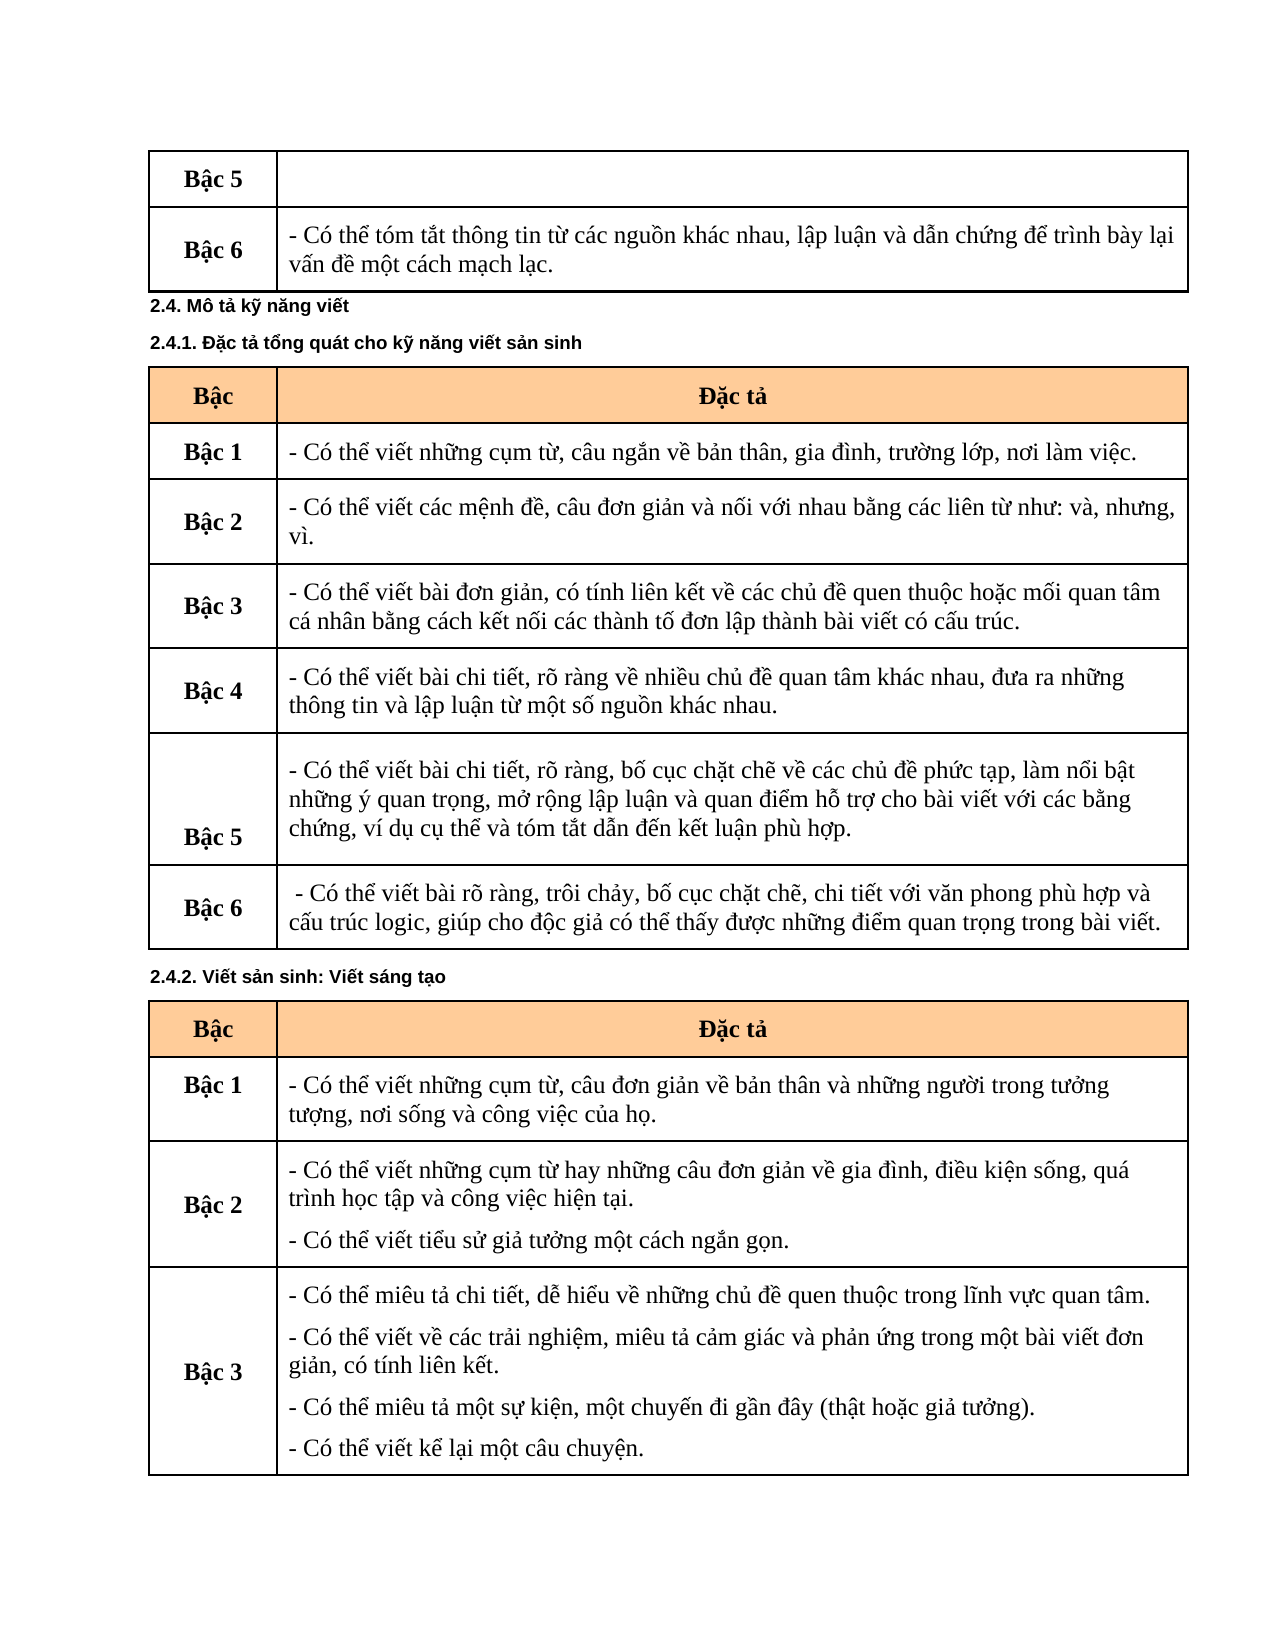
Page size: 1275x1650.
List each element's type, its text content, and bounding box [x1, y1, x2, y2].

text 2.4. Mô tả kỹ năng viết [150, 293, 1162, 317]
table_cell Bậc 5 [150, 734, 276, 864]
table_cell Bậc 4 [150, 649, 276, 732]
table_cell Bậc 2 [150, 1142, 276, 1266]
table_cell Bậc 6 [150, 208, 276, 290]
table_header Bậc [150, 368, 276, 422]
table_header Đặc tả [278, 368, 1187, 422]
text 2.4.2. Viết sản sinh: Viết sáng tạo [150, 963, 1162, 987]
table_cell Bậc 1 [150, 424, 276, 478]
table_header Đặc tả [278, 1002, 1187, 1056]
table_cell Bậc 6 [150, 866, 276, 948]
table_cell - Có thể miêu tả chi tiết, dễ hiểu về những chủ đề quen thuộc trong lĩnh vực quan tâm. - Có thể viết về các trải nghiệm, miêu tả cảm giác và phản ứng trong một bài viết đơn giản, có tính liên kết. - Có thể miêu tả một sự kiện, một chuyến đi gần đây (thật hoặc giả tưởng). - Có thể viết kể lại một câu chuyện. [278, 1268, 1187, 1474]
table_cell - Có thể viết bài rõ ràng, trôi chảy, bố cục chặt chẽ, chi tiết với văn phong phù hợp và cấu trúc logic, giúp cho độc giả có thể thấy được những điểm quan trọng trong bài viết. [278, 866, 1187, 948]
table_cell Bậc 3 [150, 1268, 276, 1474]
table_cell - Có thể viết bài đơn giản, có tính liên kết về các chủ đề quen thuộc hoặc mối quan tâm cá nhân bằng cách kết nối các thành tố đơn lập thành bài viết có cấu trúc. [278, 565, 1187, 647]
table_cell - Có thể viết những cụm từ hay những câu đơn giản về gia đình, điều kiện sống, quá trình học tập và công việc hiện tại. - Có thể viết tiểu sử giả tưởng một cách ngắn gọn. [278, 1142, 1187, 1266]
table_cell - Có thể viết những cụm từ, câu ngắn về bản thân, gia đình, trường lớp, nơi làm việc. [278, 424, 1187, 478]
table_cell - Có thể viết bài chi tiết, rõ ràng, bố cục chặt chẽ về các chủ đề phức tạp, làm nổi bật những ý quan trọng, mở rộng lập luận và quan điểm hỗ trợ cho bài viết với các bằng chứng, ví dụ cụ thể và tóm tắt dẫn đến kết luận phù hợp. [278, 734, 1187, 864]
text 2.4.1. Đặc tả tổng quát cho kỹ năng viết sản sinh [150, 329, 1162, 354]
table_cell Bậc 2 [150, 480, 276, 562]
table_cell - Có thể viết những cụm từ, câu đơn giản về bản thân và những người trong tưởng tượng, nơi sống và công việc của họ. [278, 1058, 1187, 1140]
table_header Bậc [150, 1002, 276, 1056]
table_cell - Có thể viết các mệnh đề, câu đơn giản và nối với nhau bằng các liên từ như: và, nhưng, vì. [278, 480, 1187, 562]
table_cell Bậc 5 [150, 152, 276, 206]
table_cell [278, 152, 1187, 206]
table_cell Bậc 1 [150, 1058, 276, 1140]
table_cell - Có thể tóm tắt thông tin từ các nguồn khác nhau, lập luận và dẫn chứng để trình bày lại vấn đề một cách mạch lạc. [278, 208, 1187, 290]
table_cell Bậc 3 [150, 565, 276, 647]
table_cell - Có thể viết bài chi tiết, rõ ràng về nhiều chủ đề quan tâm khác nhau, đưa ra những thông tin và lập luận từ một số nguồn khác nhau. [278, 649, 1187, 732]
